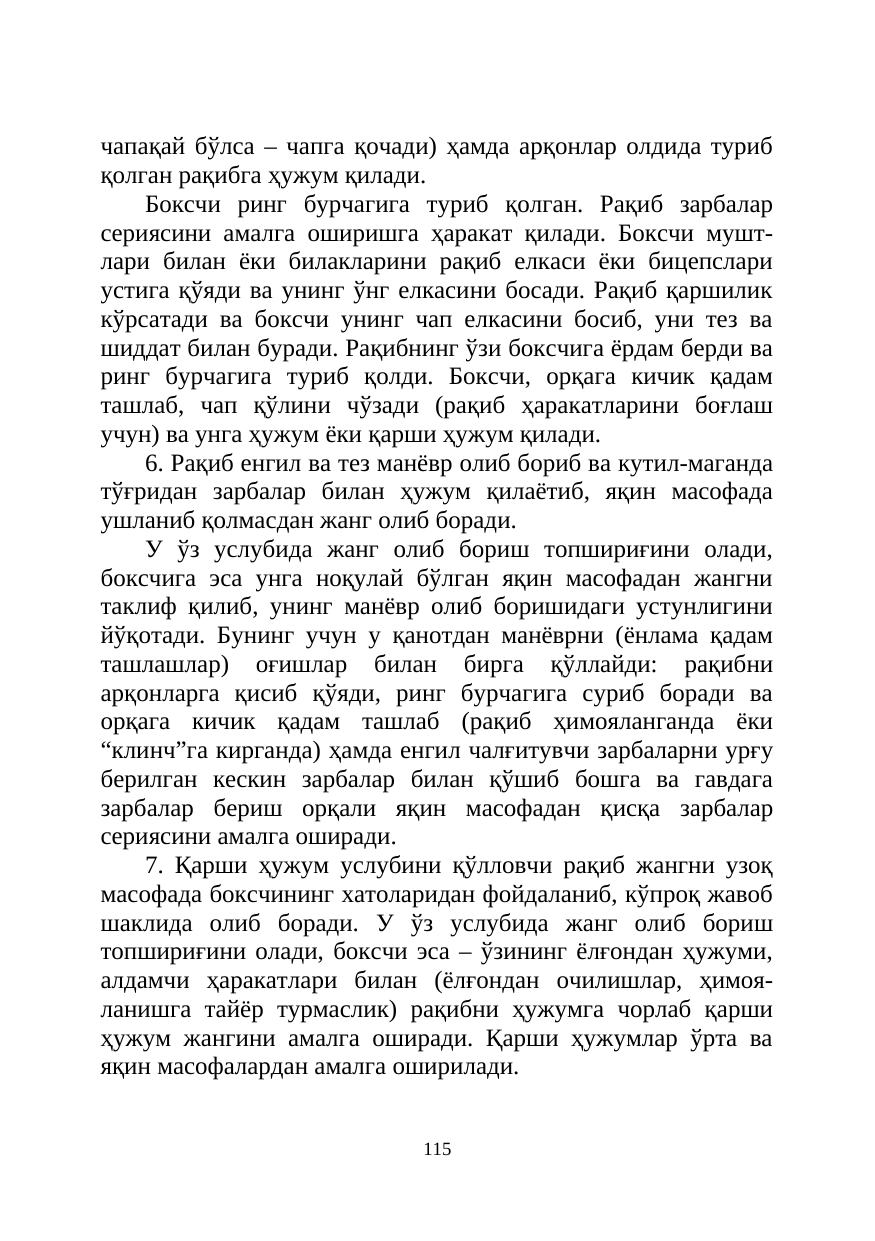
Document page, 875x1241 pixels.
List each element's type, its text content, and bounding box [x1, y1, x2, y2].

text 6. Рақиб енгил ва тез манёвр олиб бориб ва кутил-маганда тўғридан зарбалар билан ҳужум қилаётиб, яқин масофада ушланиб қолмасдан жанг олиб боради. [100, 448, 774, 534]
text 7. Қарши ҳужум услубини қўлловчи рақиб жангни узоқ масофада боксчининг хатоларидан фойдаланиб, кўпроқ жавоб шаклида олиб боради. У ўз услубида жанг олиб бориш топшириғини олади, боксчи эса – ўзининг ёлғондан ҳужуми, алдамчи ҳаракатлари билан (ёлғондан очилишлар, ҳимоя-ланишга тайёр турмаслик) рақибни ҳужумга чорлаб қарши ҳужум жангини амалга оширади. Қарши ҳужумлар ўрта ва яқин масофалардан амалга оширилади. [100, 850, 774, 1080]
text Боксчи ринг бурчагига туриб қолган. Рақиб зарбалар сериясини амалга оширишга ҳаракат қилади. Боксчи мушт-лари билан ёки билакларини рақиб елкаси ёки бицепслари устига қўяди ва унинг ўнг елкасини босади. Рақиб қаршилик кўрсатади ва боксчи унинг чап елкасини босиб, уни тез ва шиддат билан буради. Рақибнинг ўзи боксчига ёрдам берди ва ринг бурчагига туриб қолди. Боксчи, орқага кичик қадам ташлаб, чап қўлини чўзади (рақиб ҳаракатларини боғлаш учун) ва унга ҳужум ёки қарши ҳужум қилади. [100, 189, 774, 448]
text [100, 118, 774, 189]
text У ўз услубида жанг олиб бориш топшириғини олади, боксчига эса унга ноқулай бўлган яқин масофадан жангни таклиф қилиб, унинг манёвр олиб боришидаги устунлигини йўқотади. Бунинг учун у қанотдан манёврни (ёнлама қадам ташлашлар) оғишлар билан бирга қўллайди: рақибни арқонларга қисиб қўяди, ринг бурчагига суриб боради ва орқага кичик қадам ташлаб (рақиб ҳимояланганда ёки “клинч”га кирганда) ҳамда енгил чалғитувчи зарбаларни урғу берилган кескин зарбалар билан қўшиб бошга ва гавдага зарбалар бериш орқали яқин масофадан қисқа зарбалар сериясини амалга оширади. [100, 534, 774, 850]
